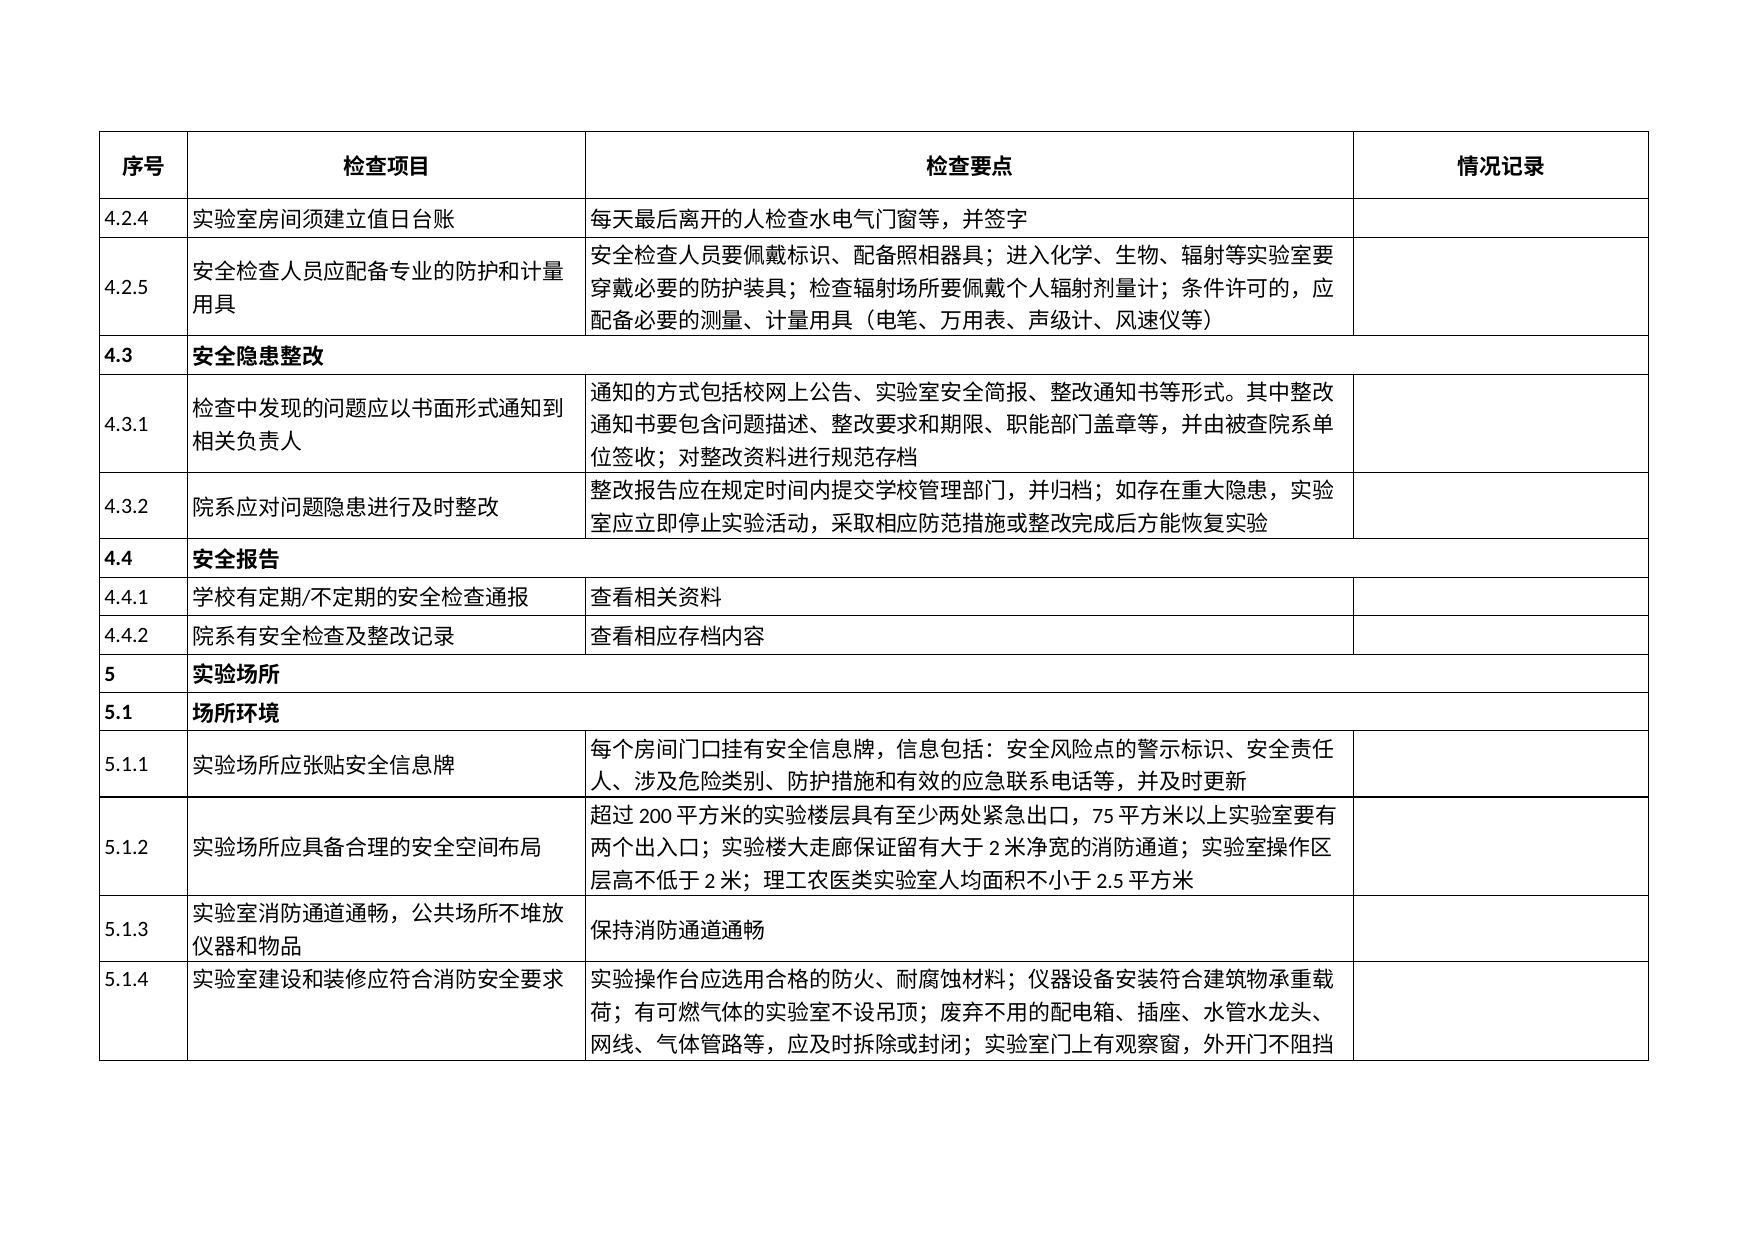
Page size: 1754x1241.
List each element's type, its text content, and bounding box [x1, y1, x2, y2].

table_cell [1354, 896, 1648, 961]
table_cell 实验场所应张贴安全信息牌 [188, 731, 585, 796]
table_cell 院系应对问题隐患进行及时整改 [188, 473, 585, 538]
table_cell [1354, 731, 1648, 796]
table_header 情况记录 [1354, 132, 1648, 198]
table_cell 保持消防通道通畅 [586, 896, 1353, 961]
table_cell 4.4 [100, 539, 187, 577]
table_cell 实验室房间须建立值日台账 [188, 199, 585, 237]
table_cell 检查中发现的问题应以书面形式通知到相关负责人 [188, 375, 585, 472]
table_cell 5.1.1 [100, 731, 187, 796]
table_cell 场所环境 [188, 693, 1648, 730]
table_cell 实验场所应具备合理的安全空间布局 [188, 798, 585, 895]
table_cell [1354, 578, 1648, 615]
table_cell 4.4.1 [100, 578, 187, 615]
table_cell 每天最后离开的人检查水电气门窗等，并签字 [586, 199, 1353, 237]
table_cell [1354, 199, 1648, 237]
table_cell 4.3 [100, 336, 187, 373]
table_cell 4.2.4 [100, 199, 187, 237]
table_cell 4.3.2 [100, 473, 187, 538]
table_cell [1354, 962, 1648, 1059]
table_cell 超过200平方米的实验楼层具有至少两处紧急出口，75平方米以上实验室要有两个出入口；实验楼大走廊保证留有大于2米净宽的消防通道；实验室操作区层高不低于2米；理工农医类实验室人均面积不小于2.5平方米 [586, 798, 1353, 895]
table_cell 4.3.1 [100, 375, 187, 472]
table_cell 安全检查人员应配备专业的防护和计量用具 [188, 238, 585, 335]
table_cell [1354, 798, 1648, 895]
table_cell 安全报告 [188, 539, 1648, 577]
table_cell 安全检查人员要佩戴标识、配备照相器具；进入化学、生物、辐射等实验室要穿戴必要的防护装具；检查辐射场所要佩戴个人辐射剂量计；条件许可的，应配备必要的测量、计量用具（电笔、万用表、声级计、风速仪等） [586, 238, 1353, 335]
table_cell 查看相关资料 [586, 578, 1353, 615]
table_cell 每个房间门口挂有安全信息牌，信息包括：安全风险点的警示标识、安全责任人、涉及危险类别、防护措施和有效的应急联系电话等，并及时更新 [586, 731, 1353, 796]
table_cell 整改报告应在规定时间内提交学校管理部门，并归档；如存在重大隐患，实验室应立即停止实验活动，采取相应防范措施或整改完成后方能恢复实验 [586, 473, 1353, 538]
table_cell 5.1 [100, 693, 187, 730]
table_cell 学校有定期/不定期的安全检查通报 [188, 578, 585, 615]
table_header 检查要点 [586, 132, 1353, 198]
table_cell 实验室消防通道通畅，公共场所不堆放仪器和物品 [188, 896, 585, 961]
table_cell 实验场所 [188, 655, 1648, 692]
table_cell 通知的方式包括校网上公告、实验室安全简报、整改通知书等形式。其中整改通知书要包含问题描述、整改要求和期限、职能部门盖章等，并由被查院系单位签收；对整改资料进行规范存档 [586, 375, 1353, 472]
table_cell [1354, 473, 1648, 538]
table_cell 5.1.2 [100, 798, 187, 895]
table_cell [1354, 238, 1648, 335]
table_cell 实验室建设和装修应符合消防安全要求 [188, 962, 585, 1059]
table_cell [1354, 616, 1648, 653]
table_cell 4.4.2 [100, 616, 187, 653]
table_cell 查看相应存档内容 [586, 616, 1353, 653]
table_cell 4.2.5 [100, 238, 187, 335]
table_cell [586, 962, 1353, 1059]
table_header 序号 [100, 132, 187, 198]
table_cell 5 [100, 655, 187, 692]
table_cell 5.1.3 [100, 896, 187, 961]
table_cell 安全隐患整改 [188, 336, 1648, 373]
table_cell [1354, 375, 1648, 472]
table_header 检查项目 [188, 132, 585, 198]
table_cell 院系有安全检查及整改记录 [188, 616, 585, 653]
table_cell 5.1.4 [100, 962, 187, 1059]
